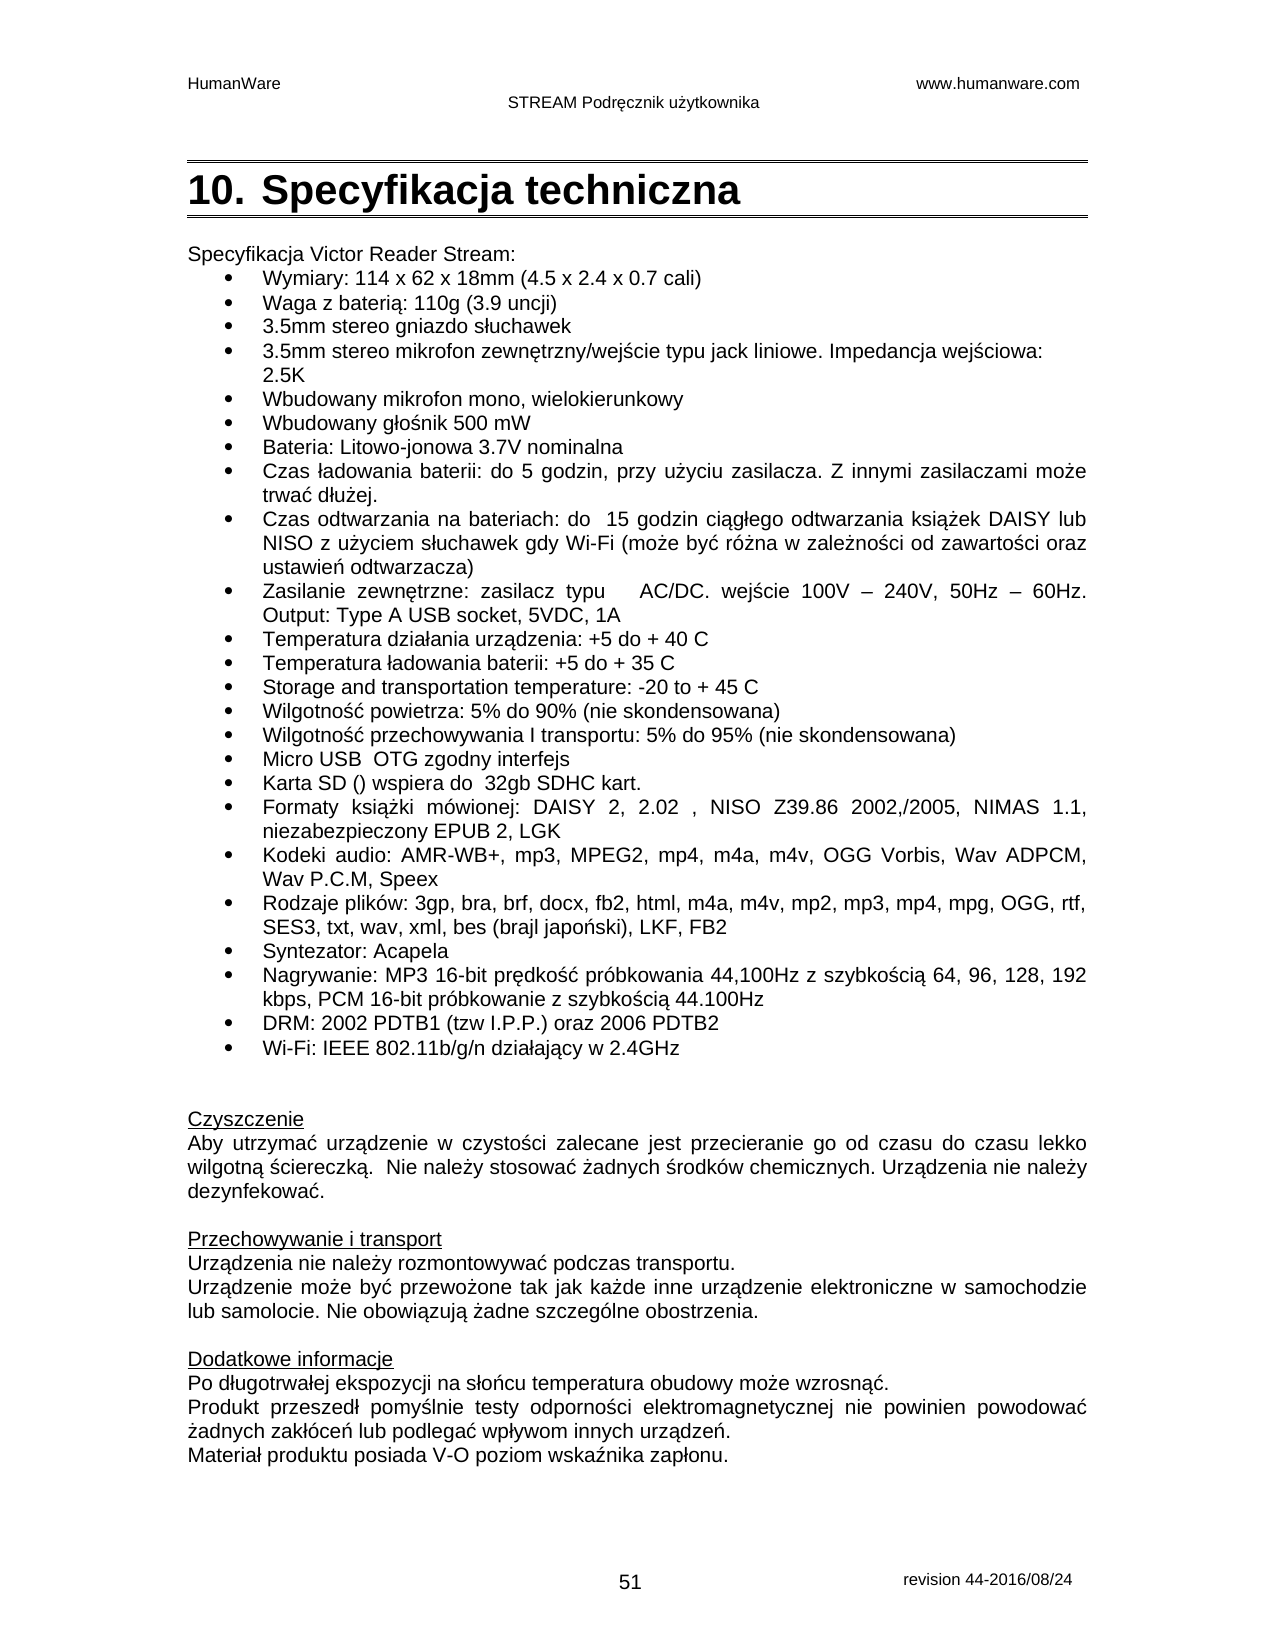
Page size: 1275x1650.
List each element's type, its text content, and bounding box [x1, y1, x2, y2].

text Czyszczenie [187, 1107, 1088, 1131]
list 3.5mm stereo mikrofon zewnętrzny/wejście typu jack liniowe. Impedancja wejściowa: 2.5K [225, 338, 1088, 386]
list Czas ładowania baterii: do 5 godzin, przy użyciu zasilacza. Z innymi zasilaczami może trwać dłużej. [225, 459, 1088, 507]
text Produkt przeszedł pomyślnie testy odporności elektromagnetycznej nie powinien powodować żadnych zakłóceń lub podlegać wpływom innych urządzeń. [187, 1395, 1088, 1443]
list Waga z baterią: 110g (3.9 uncji) [225, 290, 1088, 314]
list Temperatura działania urządzenia: +5 do + 40 C [225, 627, 1088, 651]
list Wymiary: 114 x 62 x 18mm (4.5 x 2.4 x 0.7 cali) [225, 266, 1088, 290]
text Urządzenie może być przewożone tak jak każde inne urządzenie elektroniczne w samochodzie lub samolocie. Nie obowiązują żadne szczególne obostrzenia. [187, 1275, 1088, 1323]
text Po długotrwałej ekspozycji na słońcu temperatura obudowy może wzrosnąć. [187, 1371, 1088, 1395]
list Kodeki audio: AMR-WB+, mp3, MPEG2, mp4, m4a, m4v, OGG Vorbis, Wav ADPCM, Wav P.C.M, Speex [225, 843, 1088, 891]
list Wbudowany mikrofon mono, wielokierunkowy [225, 386, 1088, 411]
list Czas odtwarzania na bateriach: do 15 godzin ciągłego odtwarzania książek DAISY lub NISO z użyciem słuchawek gdy Wi-Fi (może być różna w zależności od zawartości oraz ustawień odtwarzacza) [225, 507, 1088, 579]
list 3.5mm stereo gniazdo słuchawek [225, 314, 1088, 338]
list Storage and transportation temperature: -20 to + 45 C [225, 675, 1088, 699]
list Temperatura ładowania baterii: +5 do + 35 C [225, 651, 1088, 675]
list Formaty książki mówionej: DAISY 2, 2.02 , NISO Z39.86 2002,/2005, NIMAS 1.1, niezabezpieczony EPUB 2, LGK [225, 795, 1088, 843]
list Bateria: Litowo-jonowa 3.7V nominalna [225, 434, 1088, 459]
text Dodatkowe informacje [187, 1347, 1088, 1371]
text Specyfikacja Victor Reader Stream: [187, 242, 1088, 266]
list DRM: 2002 PDTB1 (tzw I.P.P.) oraz 2006 PDTB2 [225, 1011, 1088, 1035]
text Materiał produktu posiada V-O poziom wskaźnika zapłonu. [187, 1443, 1088, 1467]
list Wi-Fi: IEEE 802.11b/g/n działający w 2.4GHz [225, 1035, 1088, 1059]
list Wbudowany głośnik 500 mW [225, 411, 1088, 434]
subtitle Specyfikacja techniczna [187, 163, 1088, 215]
list Wilgotność powietrza: 5% do 90% (nie skondensowana) [225, 699, 1088, 723]
list Rodzaje plików: 3gp, bra, brf, docx, fb2, html, m4a, m4v, mp2, mp3, mp4, mpg, OGG, rtf, SES3, txt, wav, xml, bes (brajl japoński), LKF, FB2 [225, 891, 1088, 939]
list Syntezator: Acapela [225, 939, 1088, 963]
text Urządzenia nie należy rozmontowywać podczas transportu. [187, 1251, 1088, 1275]
text Przechowywanie i transport [187, 1227, 1088, 1251]
list Micro USB OTG zgodny interfejs [225, 747, 1088, 771]
list Karta SD () wspiera do 32gb SDHC kart. [225, 771, 1088, 795]
list Wilgotność przechowywania I transportu: 5% do 95% (nie skondensowana) [225, 723, 1088, 747]
list Nagrywanie: MP3 16-bit prędkość próbkowania 44,100Hz z szybkością 64, 96, 128, 192 kbps, PCM 16-bit próbkowanie z szybkością 44.100Hz [225, 963, 1088, 1011]
list Zasilanie zewnętrzne: zasilacz typu AC/DC. wejście 100V – 240V, 50Hz – 60Hz. Output: Type A USB socket, 5VDC, 1A [225, 579, 1088, 627]
text Aby utrzymać urządzenie w czystości zalecane jest przecieranie go od czasu do czasu lekko wilgotną ściereczką. Nie należy stosować żadnych środków chemicznych. Urządzenia nie należy dezynfekować. [187, 1131, 1088, 1203]
